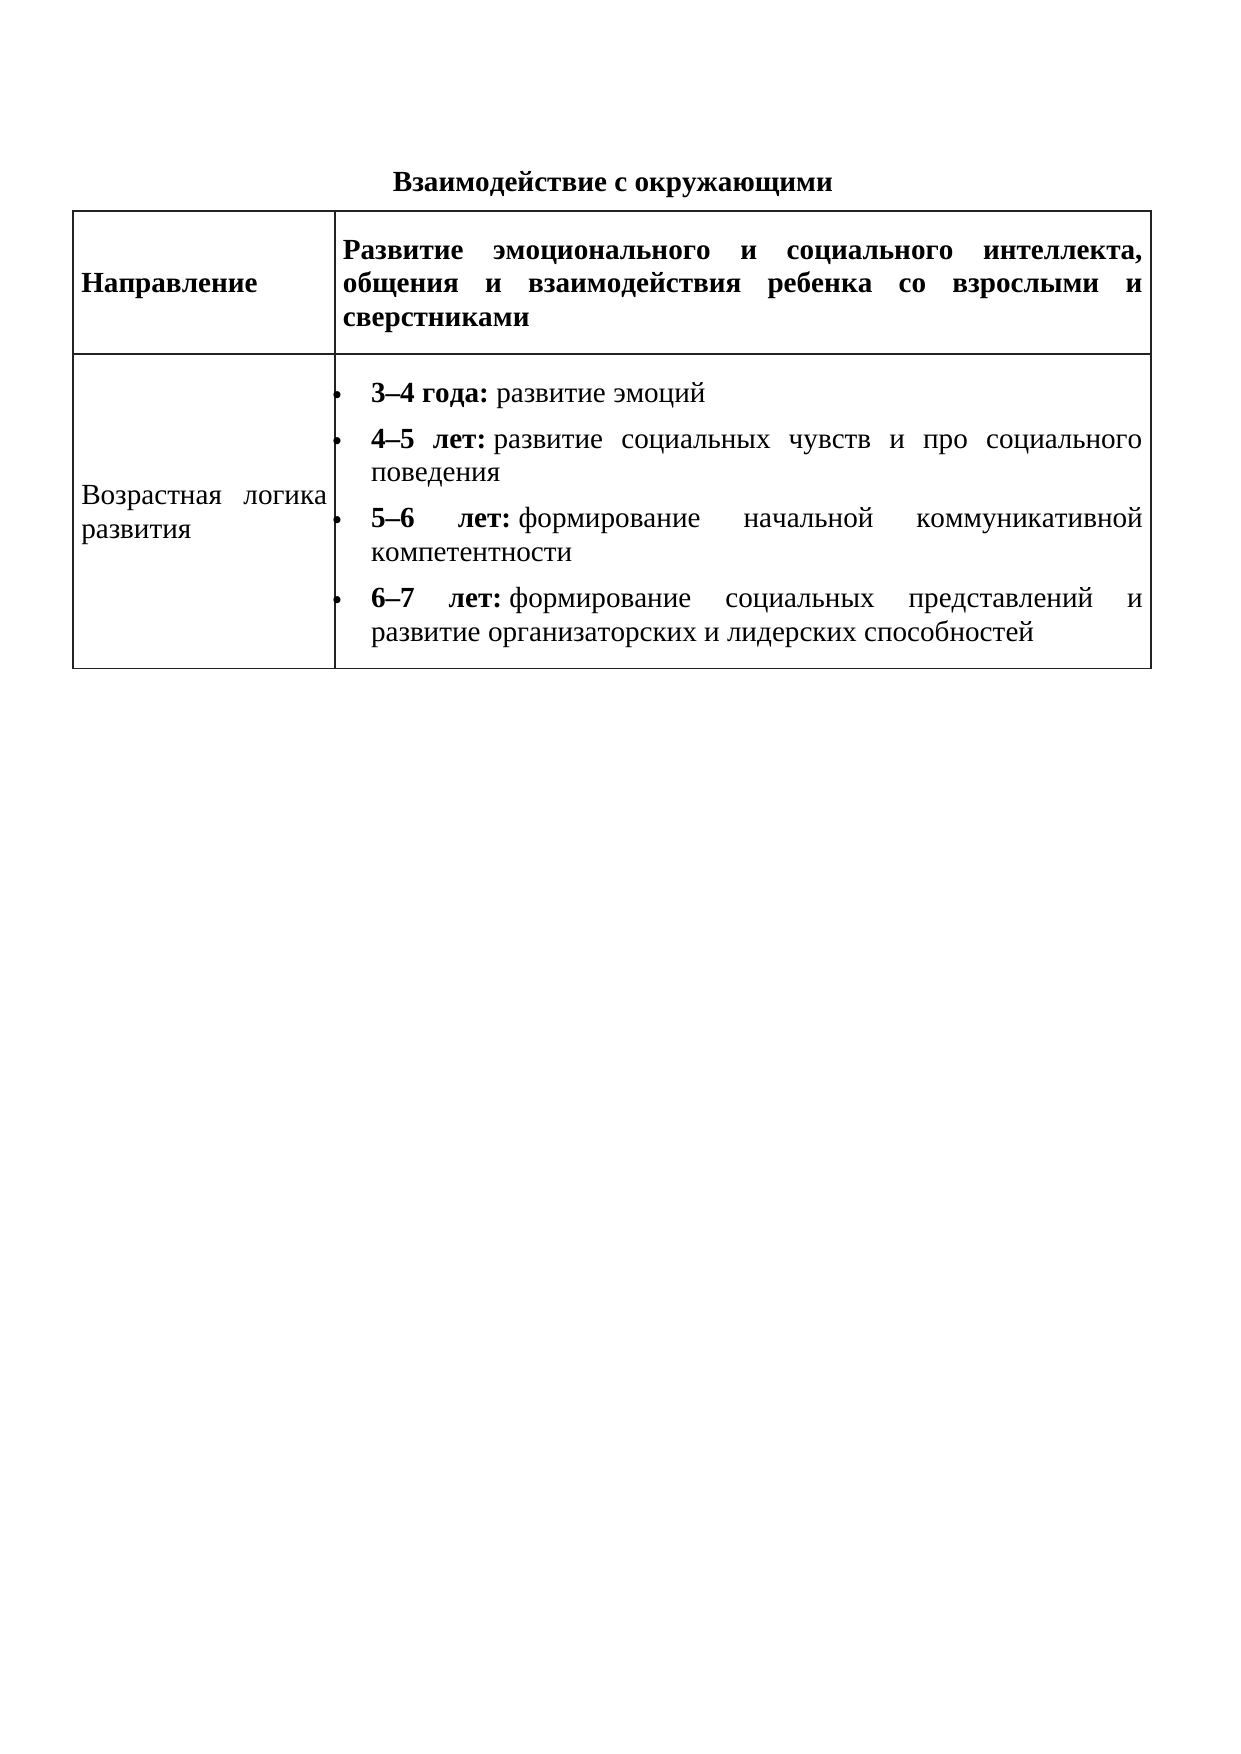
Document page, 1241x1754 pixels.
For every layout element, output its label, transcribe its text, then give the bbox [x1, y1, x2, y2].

table_cell Возрастная логика развития [74, 355, 334, 667]
table_header Направление [74, 212, 334, 353]
table_header Развитие эмоционального и социального интеллекта, общения и взаимодействия ребенка со взрослыми и сверстниками [336, 212, 1150, 353]
table_cell 3–4 года: развитие эмоций 4–5 лет: развитие социальных чувств и про социального поведения 5–6 лет: формирование начальной коммуникативной компетентности 6–7 лет: формирование социальных представлений и развитие организаторских и лидерских способностей [336, 355, 1150, 667]
text Взаимодействие с окружающими [74, 164, 1152, 198]
